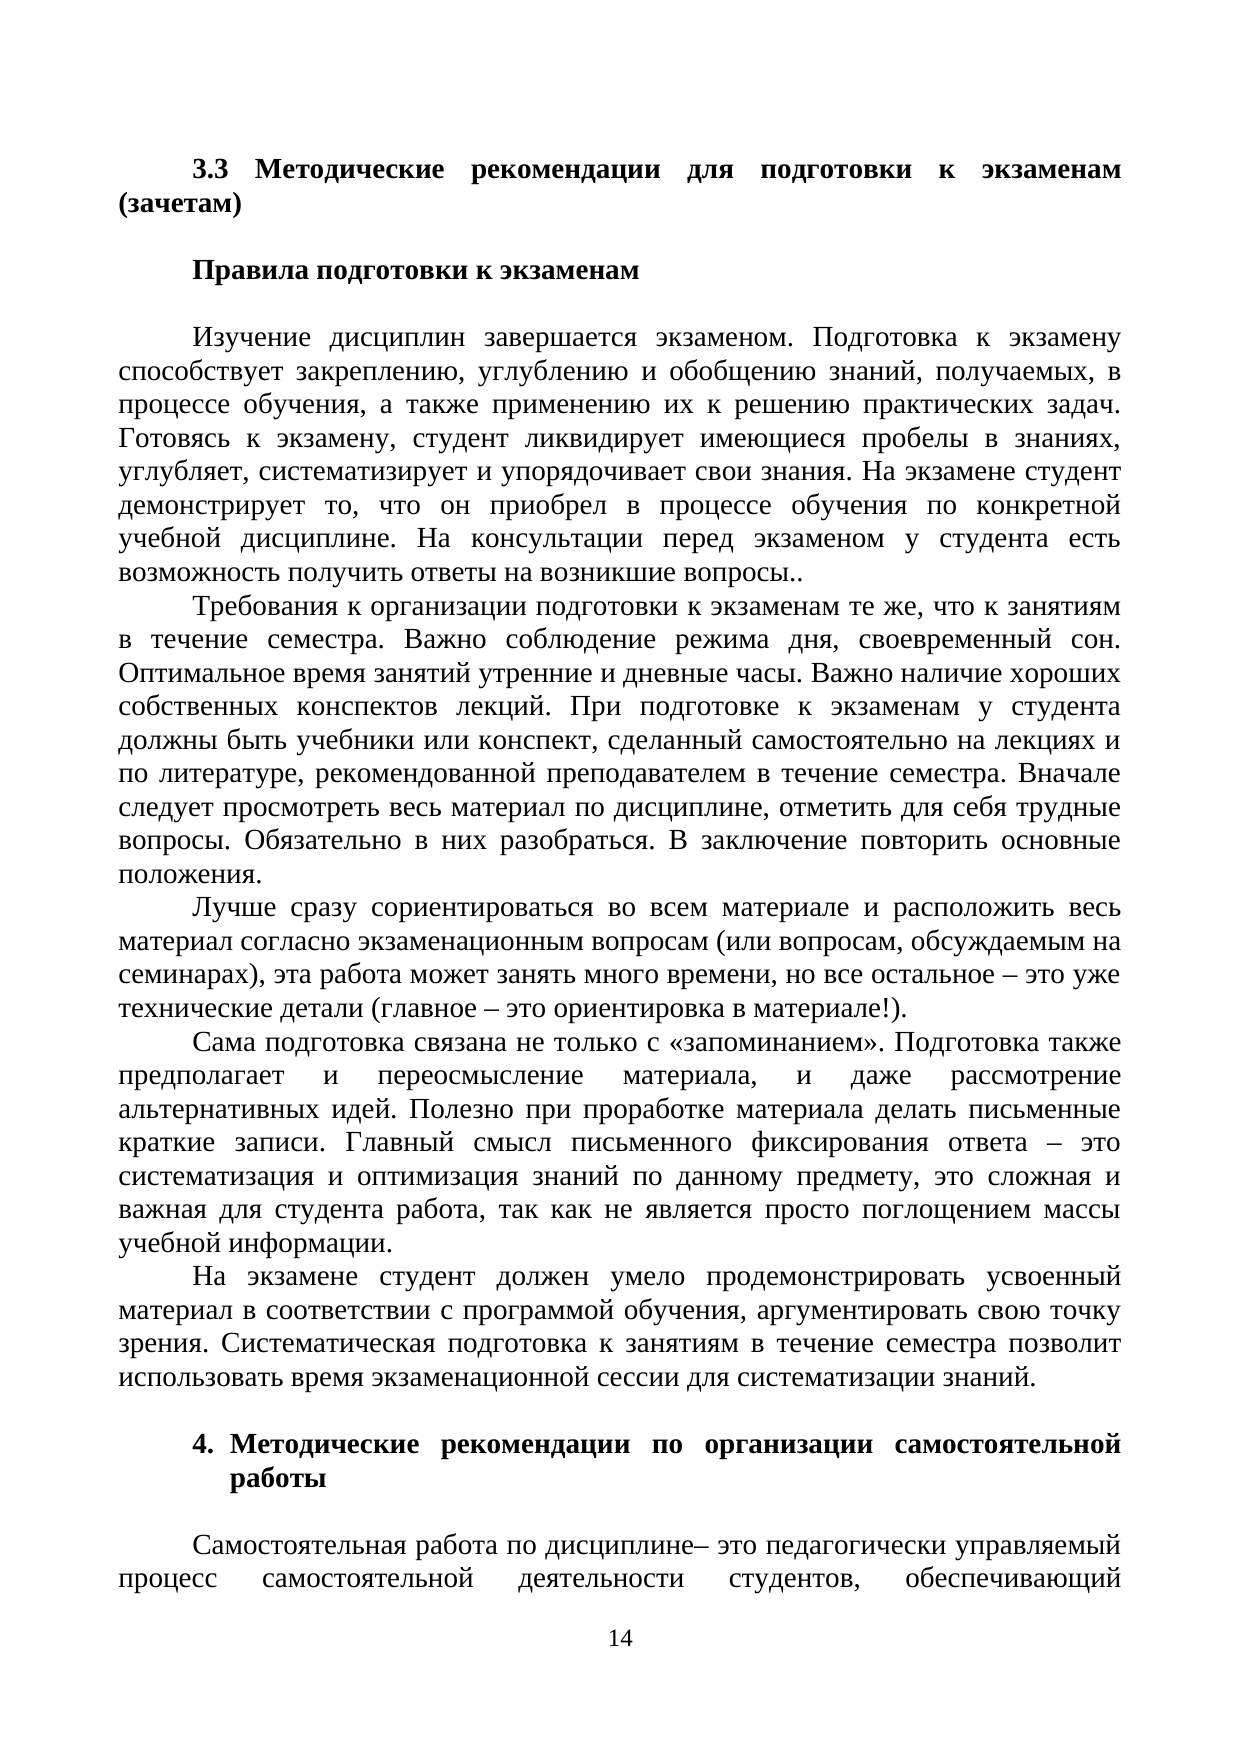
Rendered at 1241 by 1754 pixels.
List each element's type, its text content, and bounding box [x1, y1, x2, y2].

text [118, 1527, 1122, 1594]
text 3.3 Методические рекомендации для подготовки к экзаменам (зачетам) [118, 152, 1122, 219]
text Изучение дисциплин завершается экзаменом. Подготовка к экзамену способствует закреплению, углублению и обобщению знаний, получаемых, в процессе обучения, а также применению их к решению практических задач. Готовясь к экзамену, студент ликвидирует имеющиеся пробелы в знаниях, углубляет, систематизирует и упорядочивает свои знания. На экзамене студент демонстрирует то, что он приобрел в процессе обучения по конкретной учебной дисциплине. На консультации перед экзаменом у студента есть возможность получить ответы на возникшие вопросы.. [118, 319, 1122, 588]
text Правила подготовки к экзаменам [118, 252, 1122, 286]
text На экзамене студент должен умело продемонстрировать усвоенный материал в соответствии с программой обучения, аргументировать свою точку зрения. Систематическая подготовка к занятиям в течение семестра позволит использовать время экзаменационной сессии для систематизации знаний. [118, 1258, 1122, 1393]
text Требования к организации подготовки к экзаменам те же, что к занятиям в течение семестра. Важно соблюдение режима дня, своевременный сон. Оптимальное время занятий утренние и дневные часы. Важно наличие хороших собственных конспектов лекций. При подготовке к экзаменам у студента должны быть учебники или конспект, сделанный самостоятельно на лекциях и по литературе, рекомендованной преподавателем в течение семестра. Вначале следует просмотреть весь материал по дисциплине, отметить для себя трудные вопросы. Обязательно в них разобраться. В заключение повторить основные положения. [118, 588, 1122, 889]
list Методические рекомендации по организации самостоятельной работы [192, 1426, 1122, 1493]
text Сама подготовка связана не только с «запоминанием». Подготовка также предполагает и переосмысление материала, и даже рассмотрение альтернативных идей. Полезно при проработке материала делать письменные краткие записи. Главный смысл письменного фиксирования ответа – это систематизация и оптимизация знаний по данному предмету, это сложная и важная для студента работа, так как не является просто поглощением массы учебной информации. [118, 1024, 1122, 1258]
text Лучше сразу сориентироваться во всем материале и расположить весь материал согласно экзаменационным вопросам (или вопросам, обсуждаемым на семинарах), эта работа может занять много времени, но все остальное – это уже технические детали (главное – это ориентировка в материале!). [118, 889, 1122, 1024]
